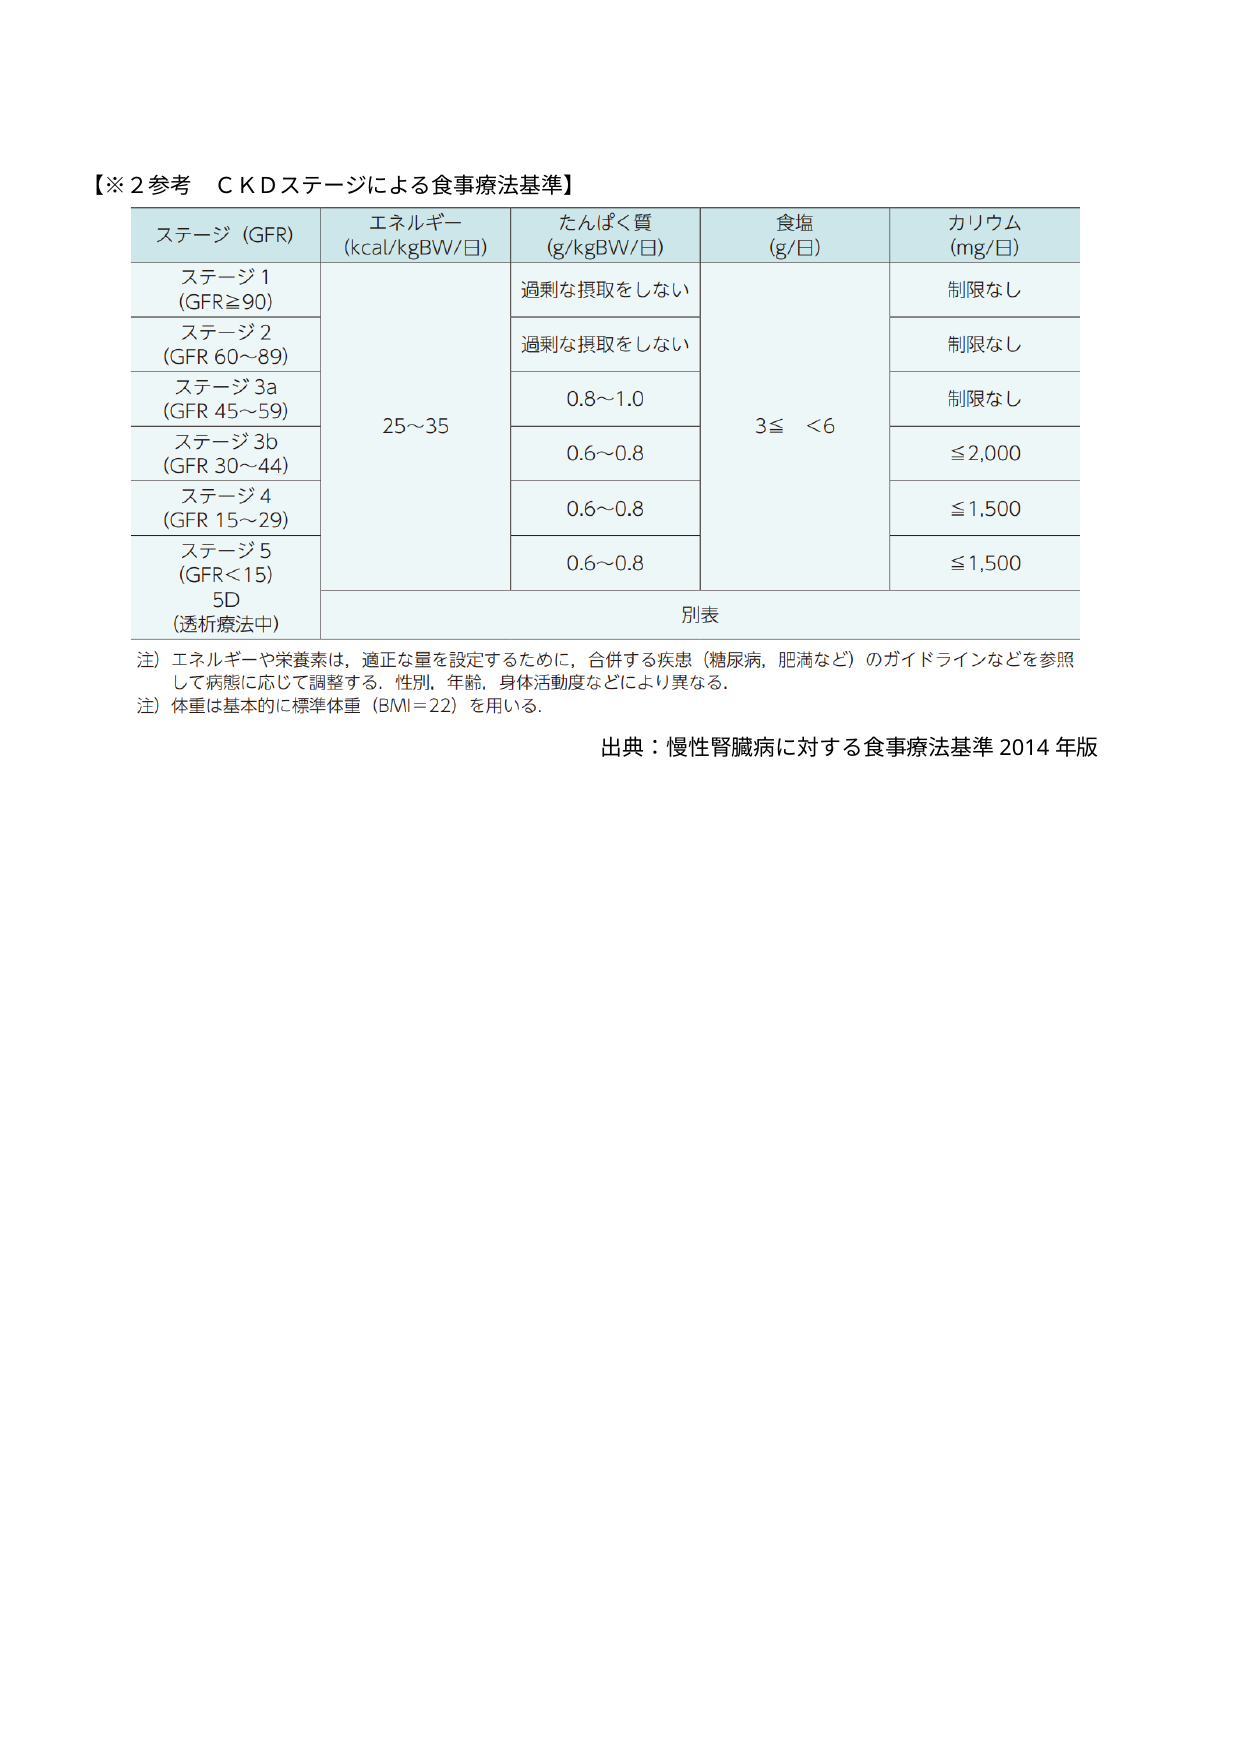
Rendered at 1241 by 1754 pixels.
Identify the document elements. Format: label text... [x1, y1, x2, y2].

text 【※２参考 ＣＫＤステージによる食事療法基準】 [83, 165, 1098, 202]
text 出典：慢性腎臓病に対する食事療法基準 2014 年版 [83, 727, 1098, 765]
picture [126, 202, 1084, 714]
